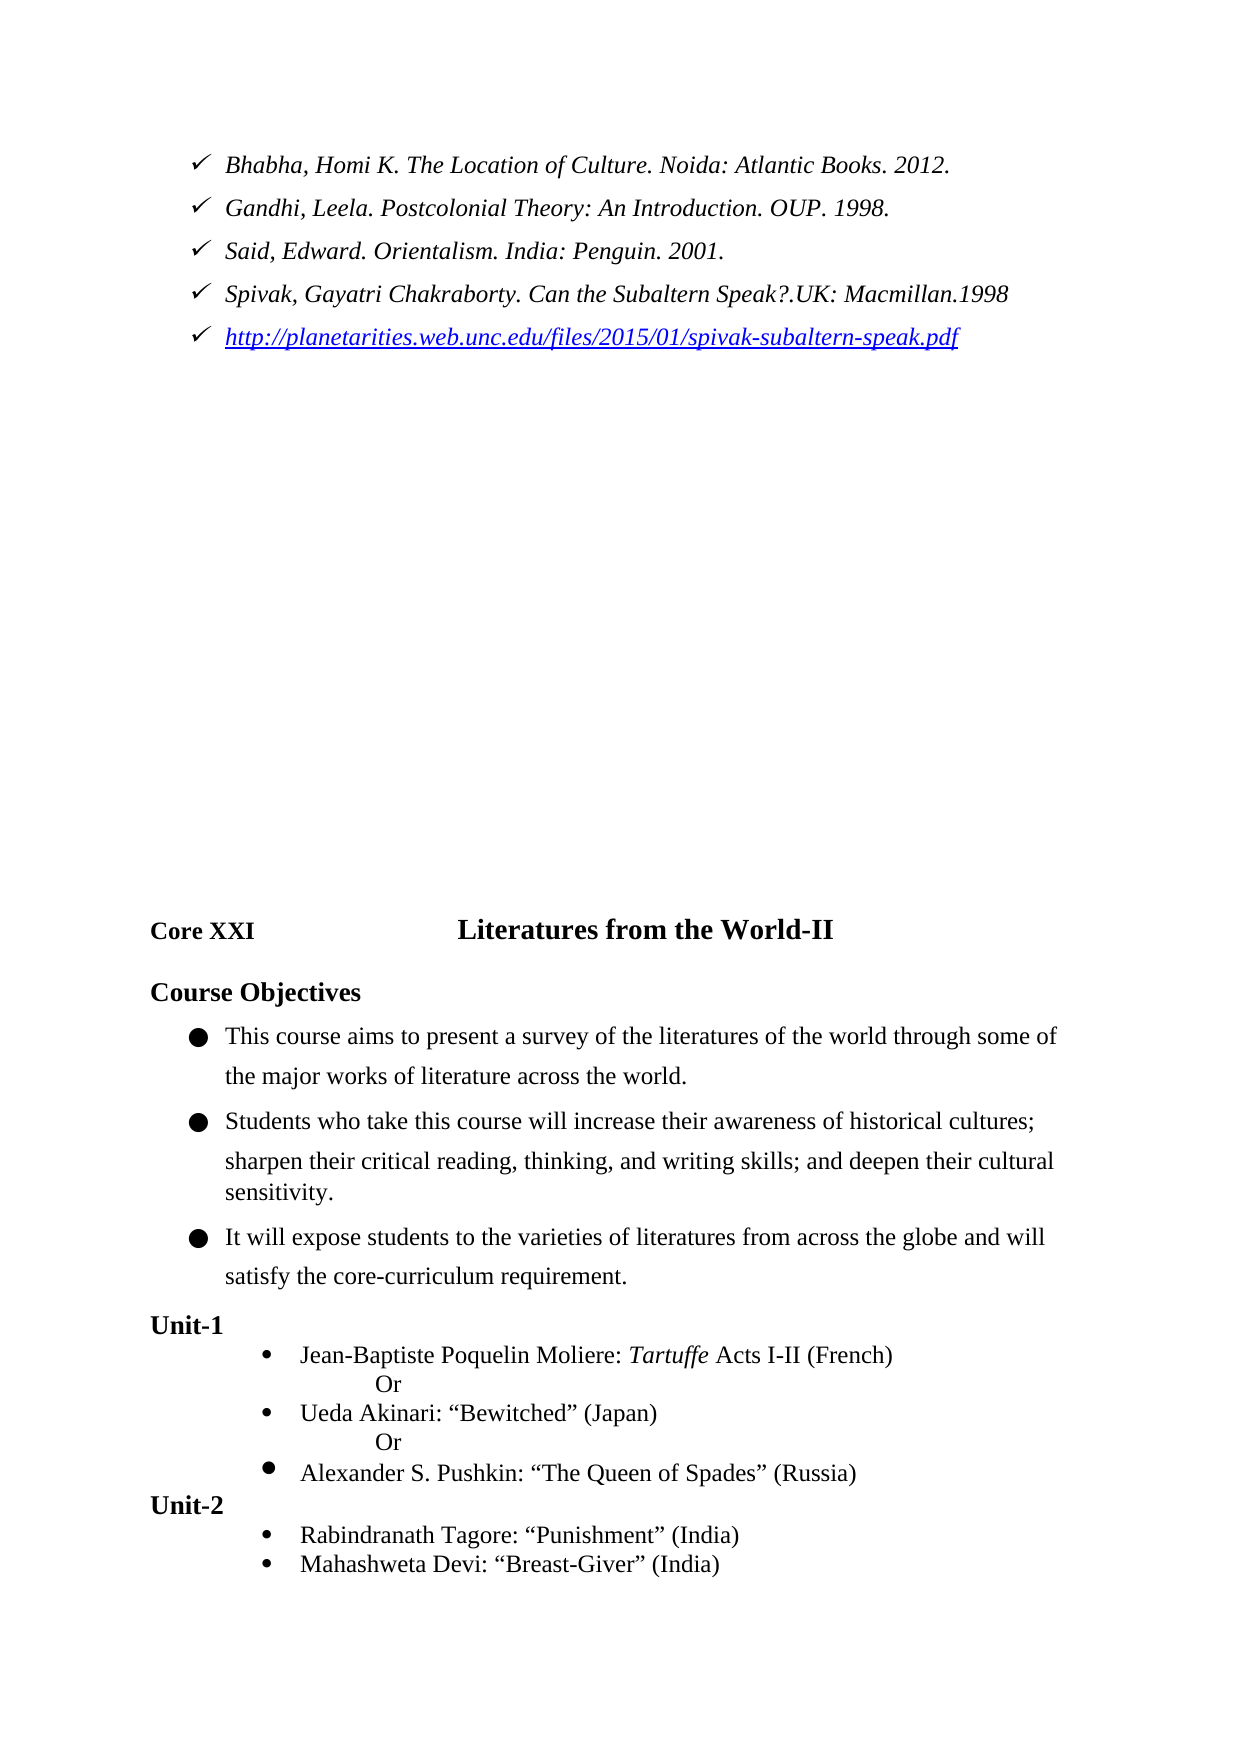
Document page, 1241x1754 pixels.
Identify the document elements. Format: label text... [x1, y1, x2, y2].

list Or [300, 1369, 1090, 1398]
list Rabindranath Tagore: “Punishment” (India) [262, 1521, 1090, 1549]
list Mahashweta Devi: “Breast-Giver” (India) [262, 1549, 1090, 1578]
text Core XXI Literatures from the World-II [150, 912, 1090, 945]
list Said, Edward. Orientalism. India: Penguin. 2001. [187, 236, 1090, 265]
list Gandhi, Leela. Postcolonial Theory: An Introduction. OUP. 1998. [187, 193, 1090, 222]
list It will expose students to the varieties of literatures from across the globe and will satisfy the core-curriculum requirement. [187, 1208, 1090, 1290]
list Jean-Baptiste Poquelin Moliere: Tartuffe Acts I-II (French) [262, 1340, 1090, 1369]
list Students who take this course will increase their awareness of historical cultures; sharpen their critical reading, thinking, and writing skills; and deepen their cultural sensitivity. [187, 1092, 1090, 1206]
list http://planetarities.web.unc.edu/files/2015/01/spivak-subaltern-speak.pdf [187, 322, 1090, 351]
list Alexander S. Pushkin: “The Queen of Spades” (Russia) [262, 1455, 1090, 1489]
list Or [300, 1427, 1090, 1455]
list This course aims to present a survey of the literatures of the world through some of the major works of literature across the world. [187, 1008, 1090, 1090]
text Unit-1 [150, 1309, 1090, 1340]
list Bhabha, Homi K. The Location of Culture. Noida: Atlantic Books. 2012. [187, 150, 1090, 179]
list Ueda Akinari: “Bewitched” (Japan) [262, 1398, 1090, 1427]
list Spivak, Gayatri Chakraborty. Can the Subaltern Speak?.UK: Macmillan.1998 [187, 279, 1090, 308]
text Unit-2 [150, 1489, 1090, 1521]
text Course Objectives [150, 977, 1090, 1008]
